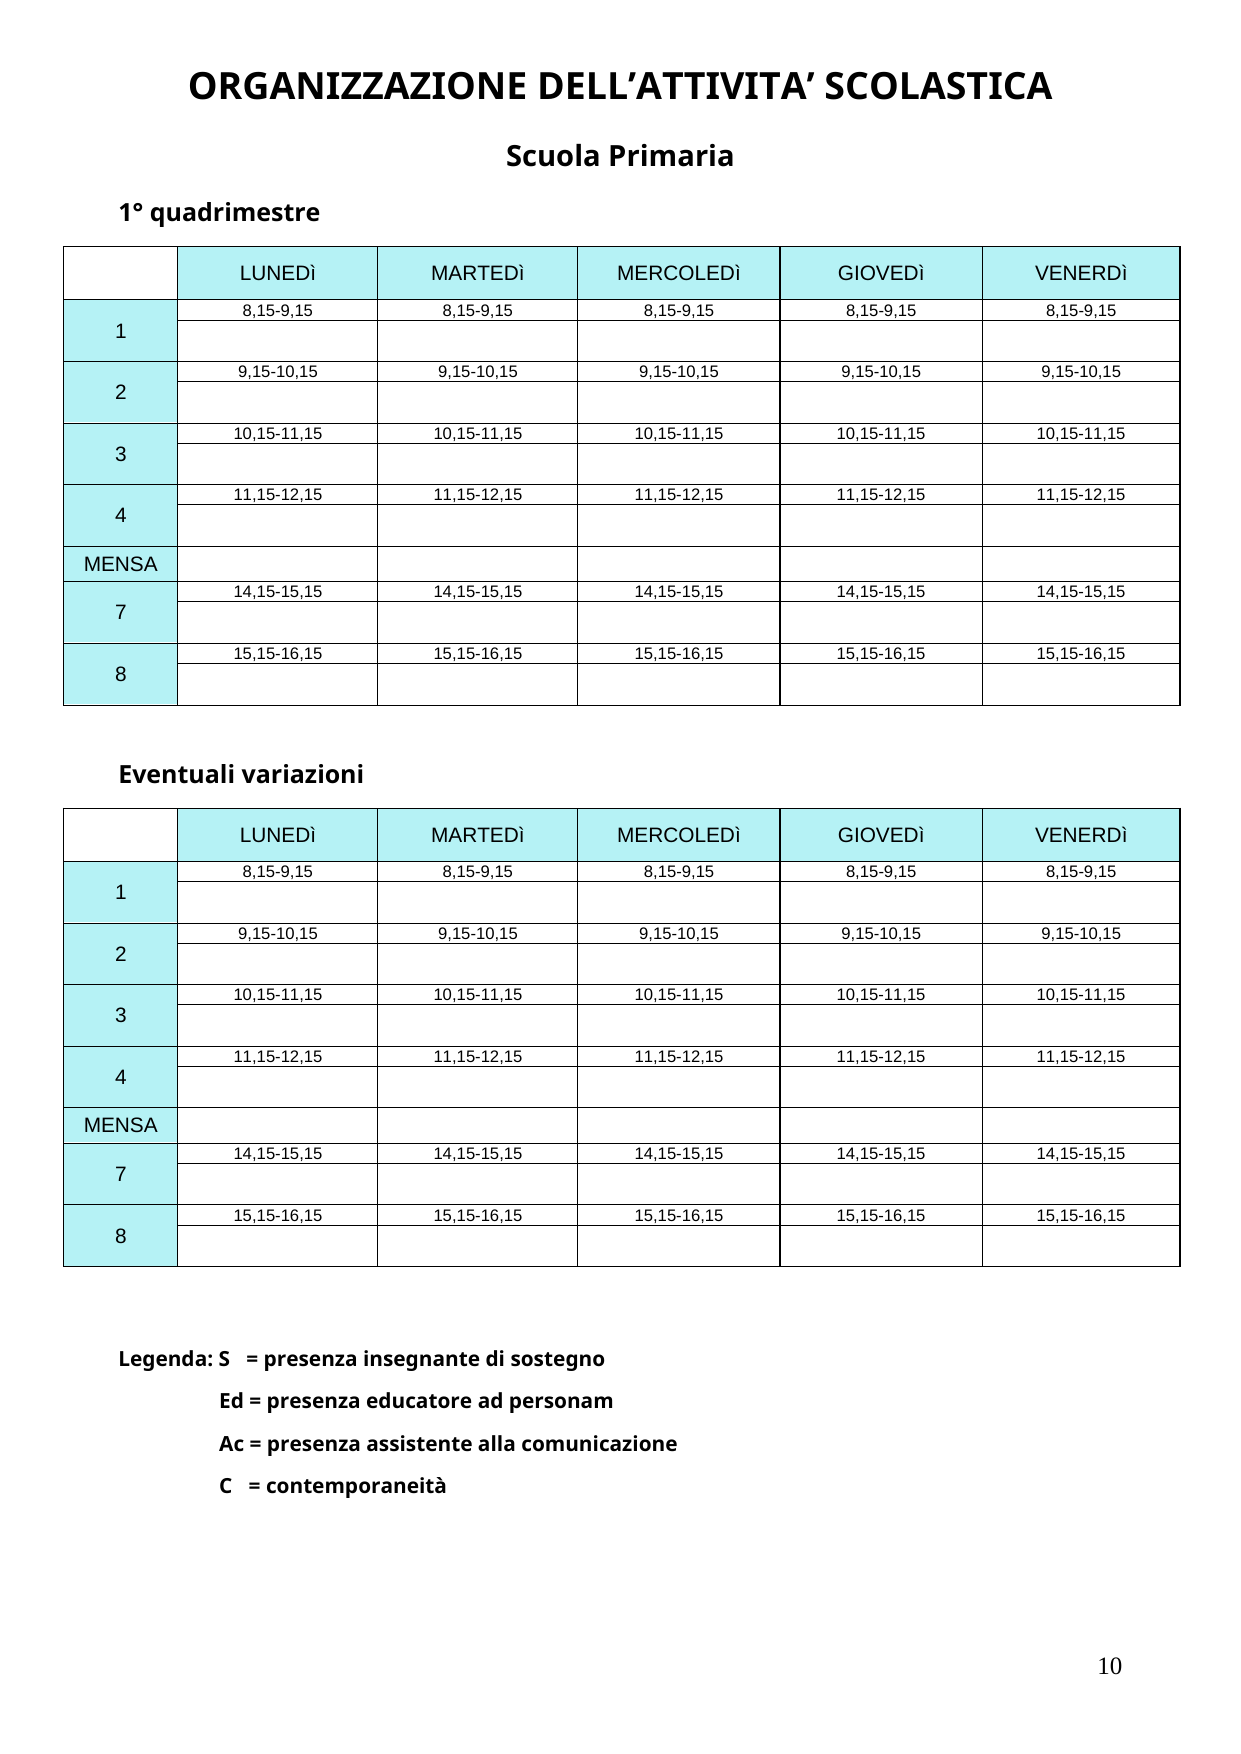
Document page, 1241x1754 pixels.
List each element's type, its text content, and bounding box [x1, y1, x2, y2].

table_cell 11,15-12,15 [378, 1047, 577, 1066]
table_cell 8,15-9,15 [378, 862, 577, 881]
table_cell 10,15-11,15 [983, 985, 1179, 1004]
table_cell 15,15-16,15 [983, 1205, 1179, 1225]
table_cell 11,15-12,15 [781, 1047, 982, 1066]
table_cell 15,15-16,15 [178, 1205, 377, 1225]
table_cell [178, 944, 377, 984]
table_header VENERDì [983, 247, 1179, 299]
table_cell 1 [64, 300, 177, 361]
table_cell 8,15-9,15 [983, 300, 1179, 319]
table_cell 10,15-11,15 [983, 424, 1179, 443]
table_cell [578, 505, 779, 546]
table_cell [378, 1164, 577, 1204]
table_cell 9,15-10,15 [578, 924, 779, 943]
table_cell [578, 321, 779, 361]
table_cell [578, 547, 779, 581]
table_cell [378, 882, 577, 922]
table_cell [178, 382, 377, 422]
table_cell 10,15-11,15 [578, 985, 779, 1004]
table_header GIOVEDì [781, 809, 982, 861]
table_cell [781, 602, 982, 642]
table_cell [578, 382, 779, 422]
table_cell [983, 1164, 1179, 1204]
table_cell 15,15-16,15 [378, 1205, 577, 1225]
table_cell [578, 1005, 779, 1046]
table_cell 14,15-15,15 [378, 582, 577, 601]
table_cell [178, 602, 377, 642]
table_cell 10,15-11,15 [178, 424, 377, 443]
table_cell [983, 547, 1179, 581]
table_cell [781, 1226, 982, 1266]
table_cell 9,15-10,15 [378, 924, 577, 943]
table_cell 14,15-15,15 [578, 582, 779, 601]
table_cell [178, 444, 377, 484]
table_cell [578, 664, 779, 704]
text Legenda: S = presenza insegnante di sostegno [118, 1344, 1122, 1372]
table_cell [178, 1067, 377, 1107]
table_cell [378, 664, 577, 704]
table_cell [983, 505, 1179, 546]
table_cell 10,15-11,15 [178, 985, 377, 1004]
table_cell [983, 664, 1179, 704]
table_cell 10,15-11,15 [781, 424, 982, 443]
table_cell [378, 602, 577, 642]
table_cell 9,15-10,15 [781, 362, 982, 381]
table_cell 11,15-12,15 [983, 485, 1179, 504]
table_cell 14,15-15,15 [983, 1144, 1179, 1163]
table_cell [578, 1164, 779, 1204]
table_cell 9,15-10,15 [178, 924, 377, 943]
table_cell 8,15-9,15 [781, 300, 982, 319]
table_cell 9,15-10,15 [983, 924, 1179, 943]
table_cell 14,15-15,15 [378, 1144, 577, 1163]
table_cell [378, 1226, 577, 1266]
table_cell 11,15-12,15 [578, 485, 779, 504]
text Scuola Primaria [118, 136, 1122, 175]
table_cell 11,15-12,15 [781, 485, 982, 504]
table_cell [578, 882, 779, 922]
table_cell 4 [64, 485, 177, 546]
table_cell [781, 444, 982, 484]
table_cell 3 [64, 985, 177, 1046]
table_cell [983, 1226, 1179, 1266]
table_cell 11,15-12,15 [178, 485, 377, 504]
table_cell [983, 1067, 1179, 1107]
table_cell 4 [64, 1047, 177, 1107]
text ORGANIZZAZIONE DELL’ATTIVITA’ SCOLASTICA [118, 59, 1122, 110]
table_cell [781, 1108, 982, 1142]
table_cell [378, 944, 577, 984]
table_cell 7 [64, 1144, 177, 1204]
table_cell [983, 321, 1179, 361]
text Ed = presenza educatore ad personam [118, 1386, 1122, 1415]
table_cell 1 [64, 862, 177, 922]
table_cell 2 [64, 362, 177, 422]
table_cell 10,15-11,15 [378, 985, 577, 1004]
table_cell [781, 664, 982, 704]
table_cell [178, 1108, 377, 1142]
table_cell 14,15-15,15 [578, 1144, 779, 1163]
table_cell [178, 1226, 377, 1266]
table_cell [378, 1005, 577, 1046]
table_cell [378, 547, 577, 581]
table_cell MENSA [64, 1108, 177, 1142]
table_cell [983, 1005, 1179, 1046]
table_cell 9,15-10,15 [983, 362, 1179, 381]
table_cell 8,15-9,15 [781, 862, 982, 881]
table_cell [983, 382, 1179, 422]
table_cell [983, 882, 1179, 922]
table_cell 14,15-15,15 [983, 582, 1179, 601]
table_cell 14,15-15,15 [781, 1144, 982, 1163]
table_header LUNEDì [178, 809, 377, 861]
table_cell [178, 321, 377, 361]
table_header MERCOLEDì [578, 247, 779, 299]
table_cell 8,15-9,15 [178, 300, 377, 319]
table_cell 7 [64, 582, 177, 642]
table_cell 11,15-12,15 [378, 485, 577, 504]
table_cell 15,15-16,15 [781, 644, 982, 663]
table_cell [781, 505, 982, 546]
table_cell 9,15-10,15 [178, 362, 377, 381]
table_cell 11,15-12,15 [178, 1047, 377, 1066]
table_cell 9,15-10,15 [378, 362, 577, 381]
table_cell 8 [64, 644, 177, 704]
table_cell [983, 1108, 1179, 1142]
table_header GIOVEDì [781, 247, 982, 299]
table_cell [983, 444, 1179, 484]
table_cell 14,15-15,15 [178, 1144, 377, 1163]
table_cell [983, 944, 1179, 984]
table_cell [178, 1005, 377, 1046]
table_cell 14,15-15,15 [781, 582, 982, 601]
table_cell 8 [64, 1205, 177, 1266]
table_cell [781, 1067, 982, 1107]
table_cell [178, 882, 377, 922]
table_header VENERDì [983, 809, 1179, 861]
table_cell [578, 944, 779, 984]
table_cell 3 [64, 424, 177, 484]
table_header MERCOLEDì [578, 809, 779, 861]
table_cell [378, 1108, 577, 1142]
table_cell [378, 321, 577, 361]
table_cell [781, 1005, 982, 1046]
table_cell [378, 382, 577, 422]
table_cell [578, 1067, 779, 1107]
table_cell [781, 882, 982, 922]
table_cell [178, 505, 377, 546]
table_header LUNEDì [178, 247, 377, 299]
table_cell [781, 321, 982, 361]
table_header MARTEDì [378, 809, 577, 861]
table_cell [781, 382, 982, 422]
table_cell [178, 547, 377, 581]
table_cell 15,15-16,15 [578, 1205, 779, 1225]
table_cell 14,15-15,15 [178, 582, 377, 601]
table_cell 10,15-11,15 [781, 985, 982, 1004]
table_cell MENSA [64, 547, 177, 581]
table_cell [781, 547, 982, 581]
table_cell 15,15-16,15 [983, 644, 1179, 663]
text C = contemporaneità [118, 1472, 1122, 1500]
table_cell [983, 602, 1179, 642]
table_cell [578, 444, 779, 484]
table_cell 15,15-16,15 [578, 644, 779, 663]
table_cell 9,15-10,15 [781, 924, 982, 943]
table_header MARTEDì [378, 247, 577, 299]
table_header [64, 247, 177, 299]
text Ac = presenza assistente alla comunicazione [118, 1429, 1122, 1457]
table_cell [781, 944, 982, 984]
table_cell [578, 1226, 779, 1266]
table_cell 11,15-12,15 [578, 1047, 779, 1066]
table_cell [178, 1164, 377, 1204]
table_cell 8,15-9,15 [578, 862, 779, 881]
table_cell 10,15-11,15 [378, 424, 577, 443]
table_header [64, 809, 177, 861]
table_cell 8,15-9,15 [578, 300, 779, 319]
table_cell [378, 1067, 577, 1107]
table_cell [378, 444, 577, 484]
text Eventuali variazioni [118, 757, 1122, 791]
table_cell 15,15-16,15 [781, 1205, 982, 1225]
table_cell 10,15-11,15 [578, 424, 779, 443]
text 1° quadrimestre [118, 195, 1122, 229]
table_cell 15,15-16,15 [378, 644, 577, 663]
table_cell [578, 602, 779, 642]
table_cell 11,15-12,15 [983, 1047, 1179, 1066]
table_cell 2 [64, 924, 177, 984]
table_cell 15,15-16,15 [178, 644, 377, 663]
table_cell 8,15-9,15 [378, 300, 577, 319]
table_cell 8,15-9,15 [983, 862, 1179, 881]
table_cell [178, 664, 377, 704]
table_cell [781, 1164, 982, 1204]
table_cell 9,15-10,15 [578, 362, 779, 381]
table_cell 8,15-9,15 [178, 862, 377, 881]
table_cell [378, 505, 577, 546]
table_cell [578, 1108, 779, 1142]
